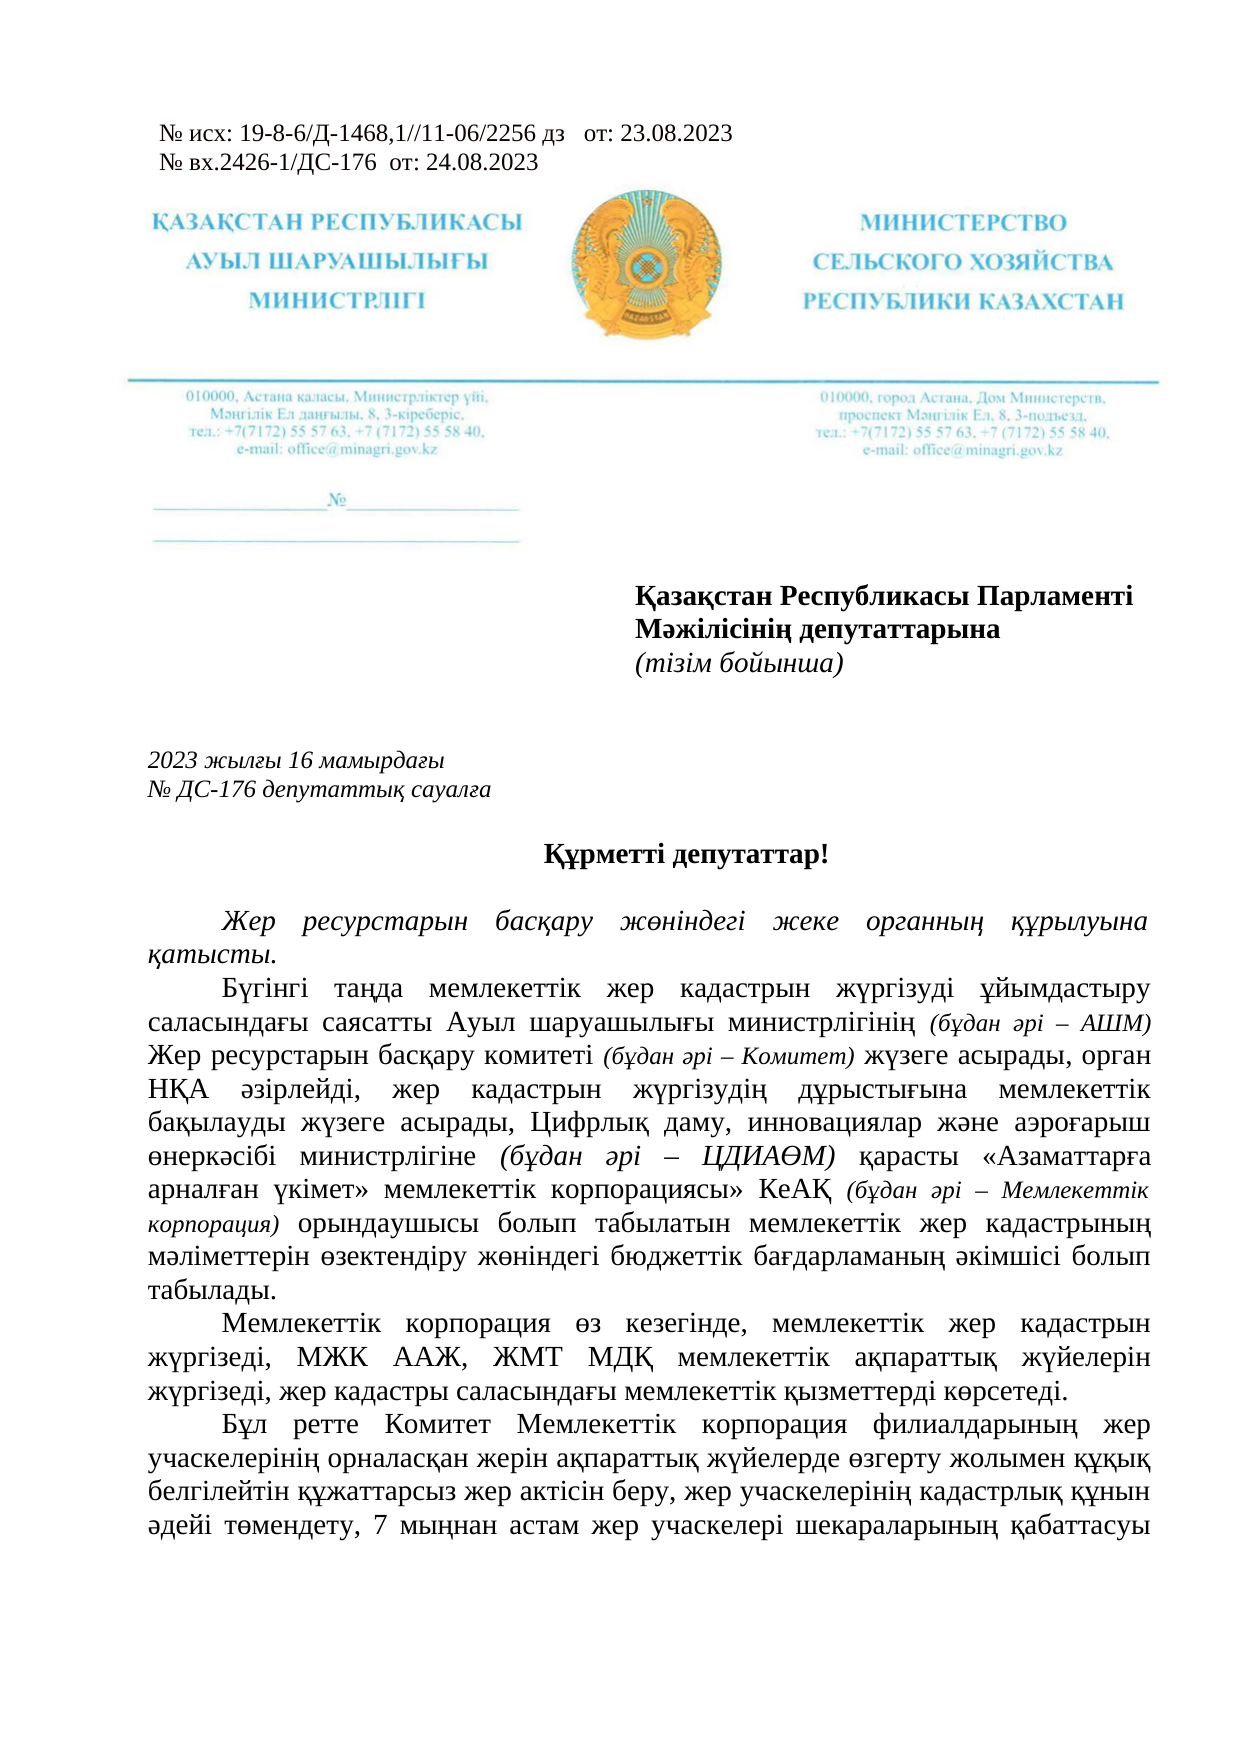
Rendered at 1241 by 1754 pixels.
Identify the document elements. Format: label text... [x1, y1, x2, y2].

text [148, 1406, 1152, 1605]
table_header № исх: 19-8-6/Д-1468,1//11-06/2256 дз от: 23.08.2023 № вх.2426-1/ДС-176 от: 24.08.2023 [148, 118, 1152, 175]
text Қазақстан Республикасы Парламенті [635, 557, 1152, 612]
text 2023 жылғы 16 мамырдағы [148, 745, 1152, 774]
text Құрметті депутаттар! [148, 836, 1152, 869]
text Жер ресурстарын басқару жөніндегі жеке органның құрылуына қатысты. [148, 903, 1152, 970]
text Бүгінгі таңда мемлекеттік жер кадастрын жүргізуді ұйымдастыру саласындағы саясатты Ауыл шаруашылығы министрлігінің (бұдан әрі – АШМ) Жер ресурстарын басқару комитеті (бұдан әрі – Комитет) жүзеге асырады, орган НҚА әзірлейді, жер кадастрын жүргізудің дұрыстығына мемлекеттік бақылауды жүзеге асырады, Цифрлық даму, инновациялар және аэроғарыш өнеркәсібі министрлігіне (бұдан әрі – ЦДИАӨМ) қарасты «Азаматтарға арналған үкімет» мемлекеттік корпорациясы» КеАҚ (бұдан әрі – Мемлекеттік корпорация) орындаушысы болып табылатын мемлекеттік жер кадастрының мәліметтерін өзектендіру жөніндегі бюджеттік бағдарламаның әкімшісі болып табылады. [148, 970, 1152, 1306]
picture [111, 175, 1187, 557]
text (тізім бойынша) [635, 645, 1152, 743]
text Мәжілісінің депутаттарына [635, 612, 1152, 645]
text Мемлекеттік корпорация өз кезегінде, мемлекеттік жер кадастрын жүргізеді, МЖК ААЖ, ЖМТ МДҚ мемлекеттік ақпараттық жүйелерін жүргізеді, жер кадастры саласындағы мемлекеттік қызметтерді көрсетеді. [148, 1306, 1152, 1406]
text № ДС-176 депутаттық сауалға [148, 774, 1152, 802]
